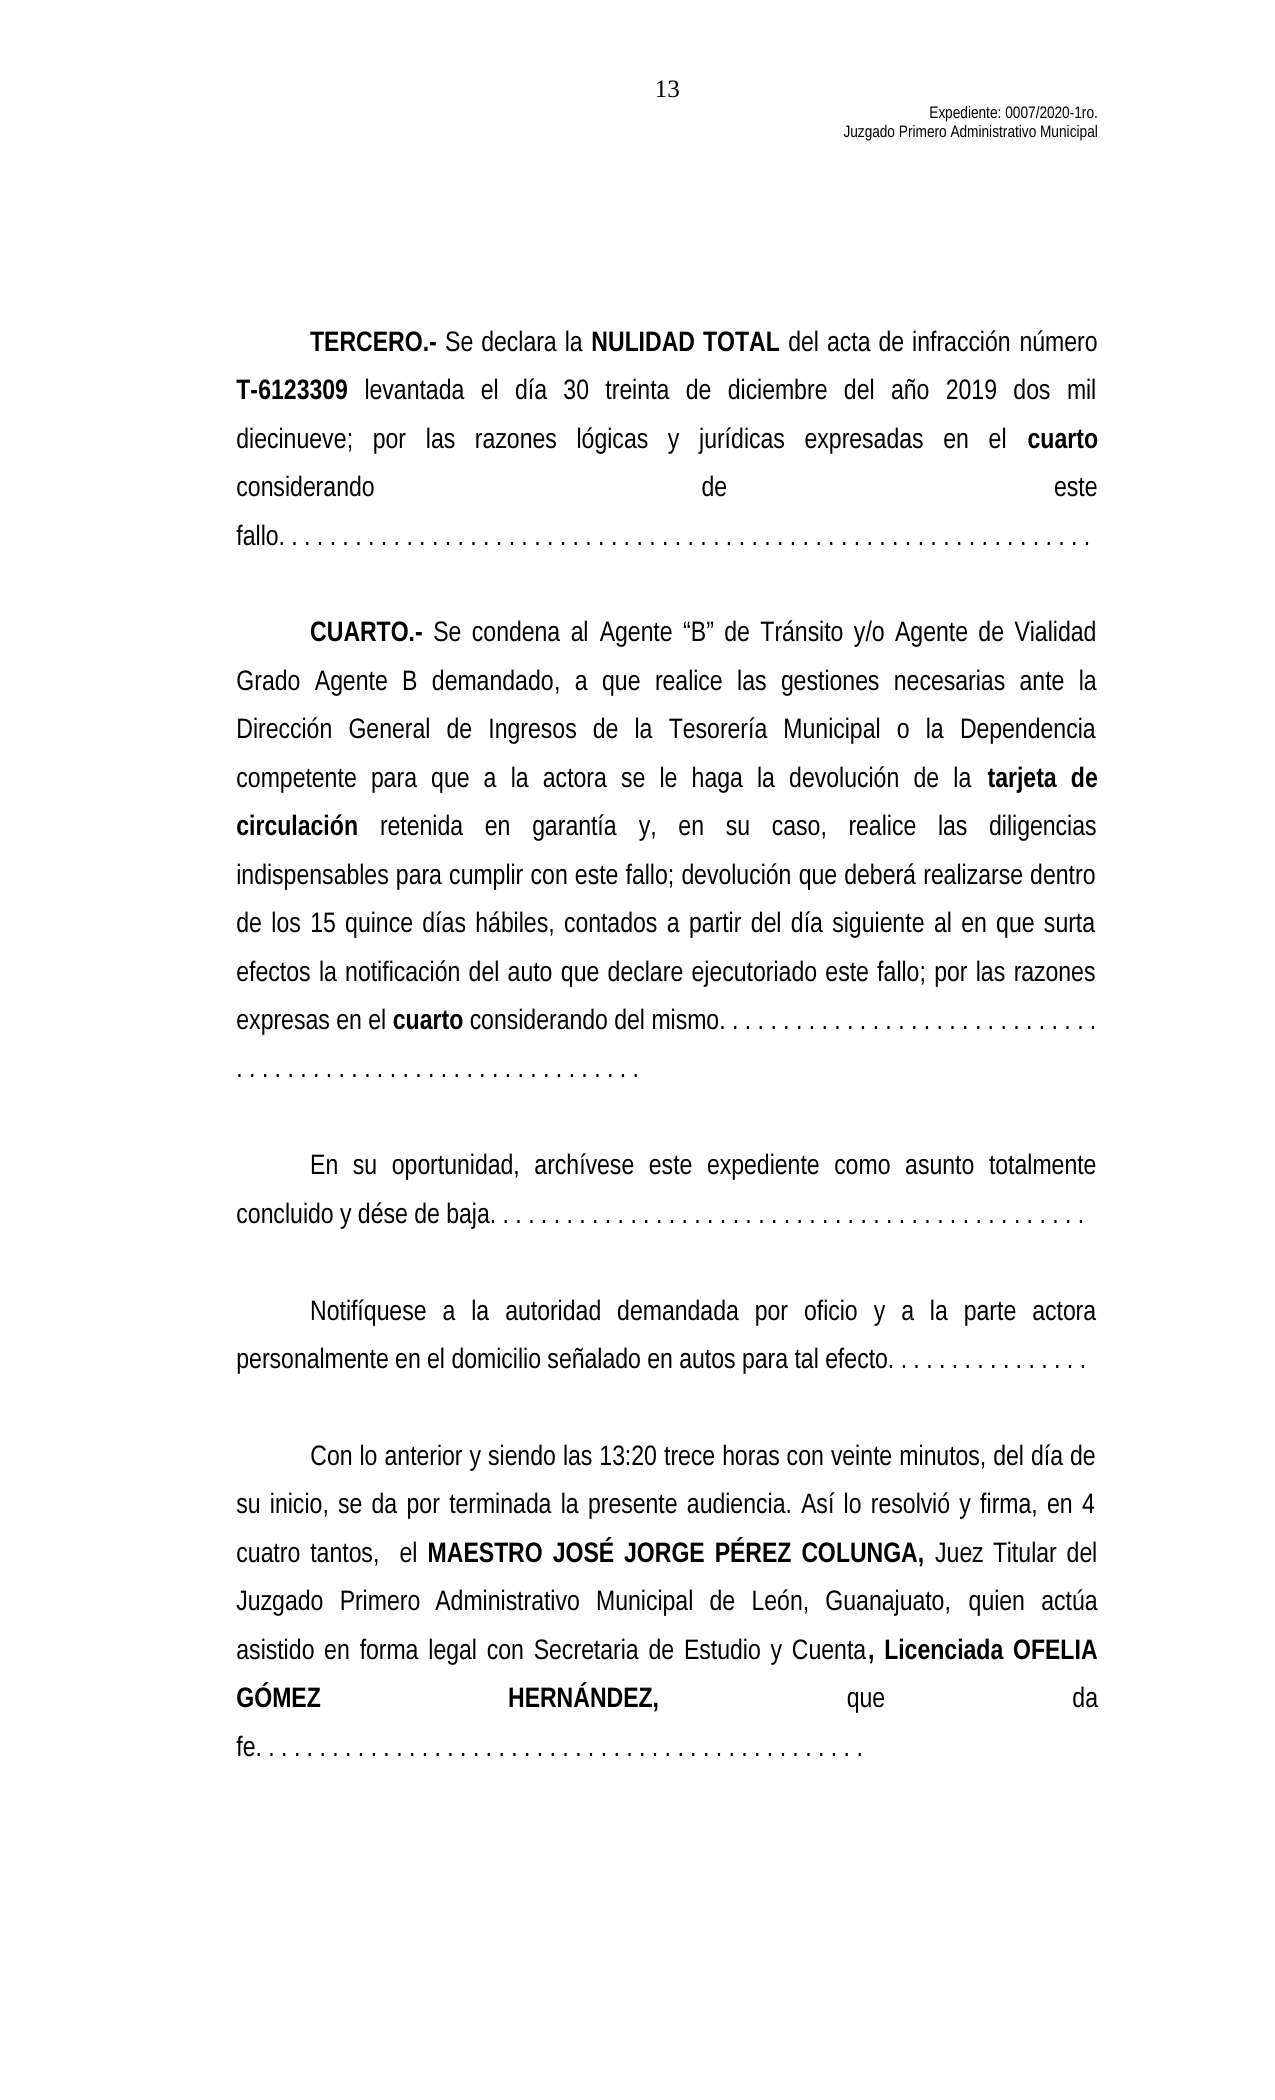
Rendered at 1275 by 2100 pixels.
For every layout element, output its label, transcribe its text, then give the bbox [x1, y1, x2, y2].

text CUARTO.- Se condena al Agente “B” de Tránsito y/o Agente de Vialidad Grado Agente B demandado, a que realice las gestiones necesarias ante la Dirección General de Ingresos de la Tesorería Municipal o la Dependencia competente para que a la actora se le haga la devolución de la tarjeta de circulación retenida en garantía y, en su caso, realice las diligencias indispensables para cumplir con este fallo; devolución que deberá realizarse dentro de los 15 quince días hábiles, contados a partir del día siguiente al en que surta efectos la notificación del auto que declare ejecutoriado este fallo; por las razones expresas en el cuarto considerando del mismo. . . . . . . . . . . . . . . . . . . . . . . . . . . . . . . . . . . . . . . . . . . . . . . . . . . . . . . . . . . . . . [236, 616, 1098, 1084]
text En su oportunidad, archívese este expediente como asunto totalmente concluido y dése de baja. . . . . . . . . . . . . . . . . . . . . . . . . . . . . . . . . . . . . . . . . . . . . . . [236, 1148, 1098, 1229]
text Notifíquese a la autoridad demandada por oficio y a la parte actora personalmente en el domicilio señalado en autos para tal efecto. . . . . . . . . . . . . . . . [236, 1294, 1098, 1374]
text TERCERO.- Se declara la NULIDAD TOTAL del acta de infracción número T-6123309 levantada el día 30 treinta de diciembre del año 2019 dos mil diecinueve; por las razones lógicas y jurídicas expresadas en el cuarto considerando de este fallo. . . . . . . . . . . . . . . . . . . . . . . . . . . . . . . . . . . . . . . . . . . . . . . . . . . . . . . . . . . . . . . . [236, 325, 1098, 551]
text Con lo anterior y siendo las 13:20 trece horas con veinte minutos, del día de su inicio, se da por terminada la presente audiencia. Así lo resolvió y firma, en 4 cuatro tantos, el MAESTRO JOSÉ JORGE PÉREZ COLUNGA, Juez Titular del Juzgado Primero Administrativo Municipal de León, Guanajuato, quien actúa asistido en forma legal con Secretaria de Estudio y Cuenta, Licenciada OFELIA GÓMEZ HERNÁNDEZ, que da fe. . . . . . . . . . . . . . . . . . . . . . . . . . . . . . . . . . . . . . . . . . . . . . . . [236, 1439, 1098, 1762]
